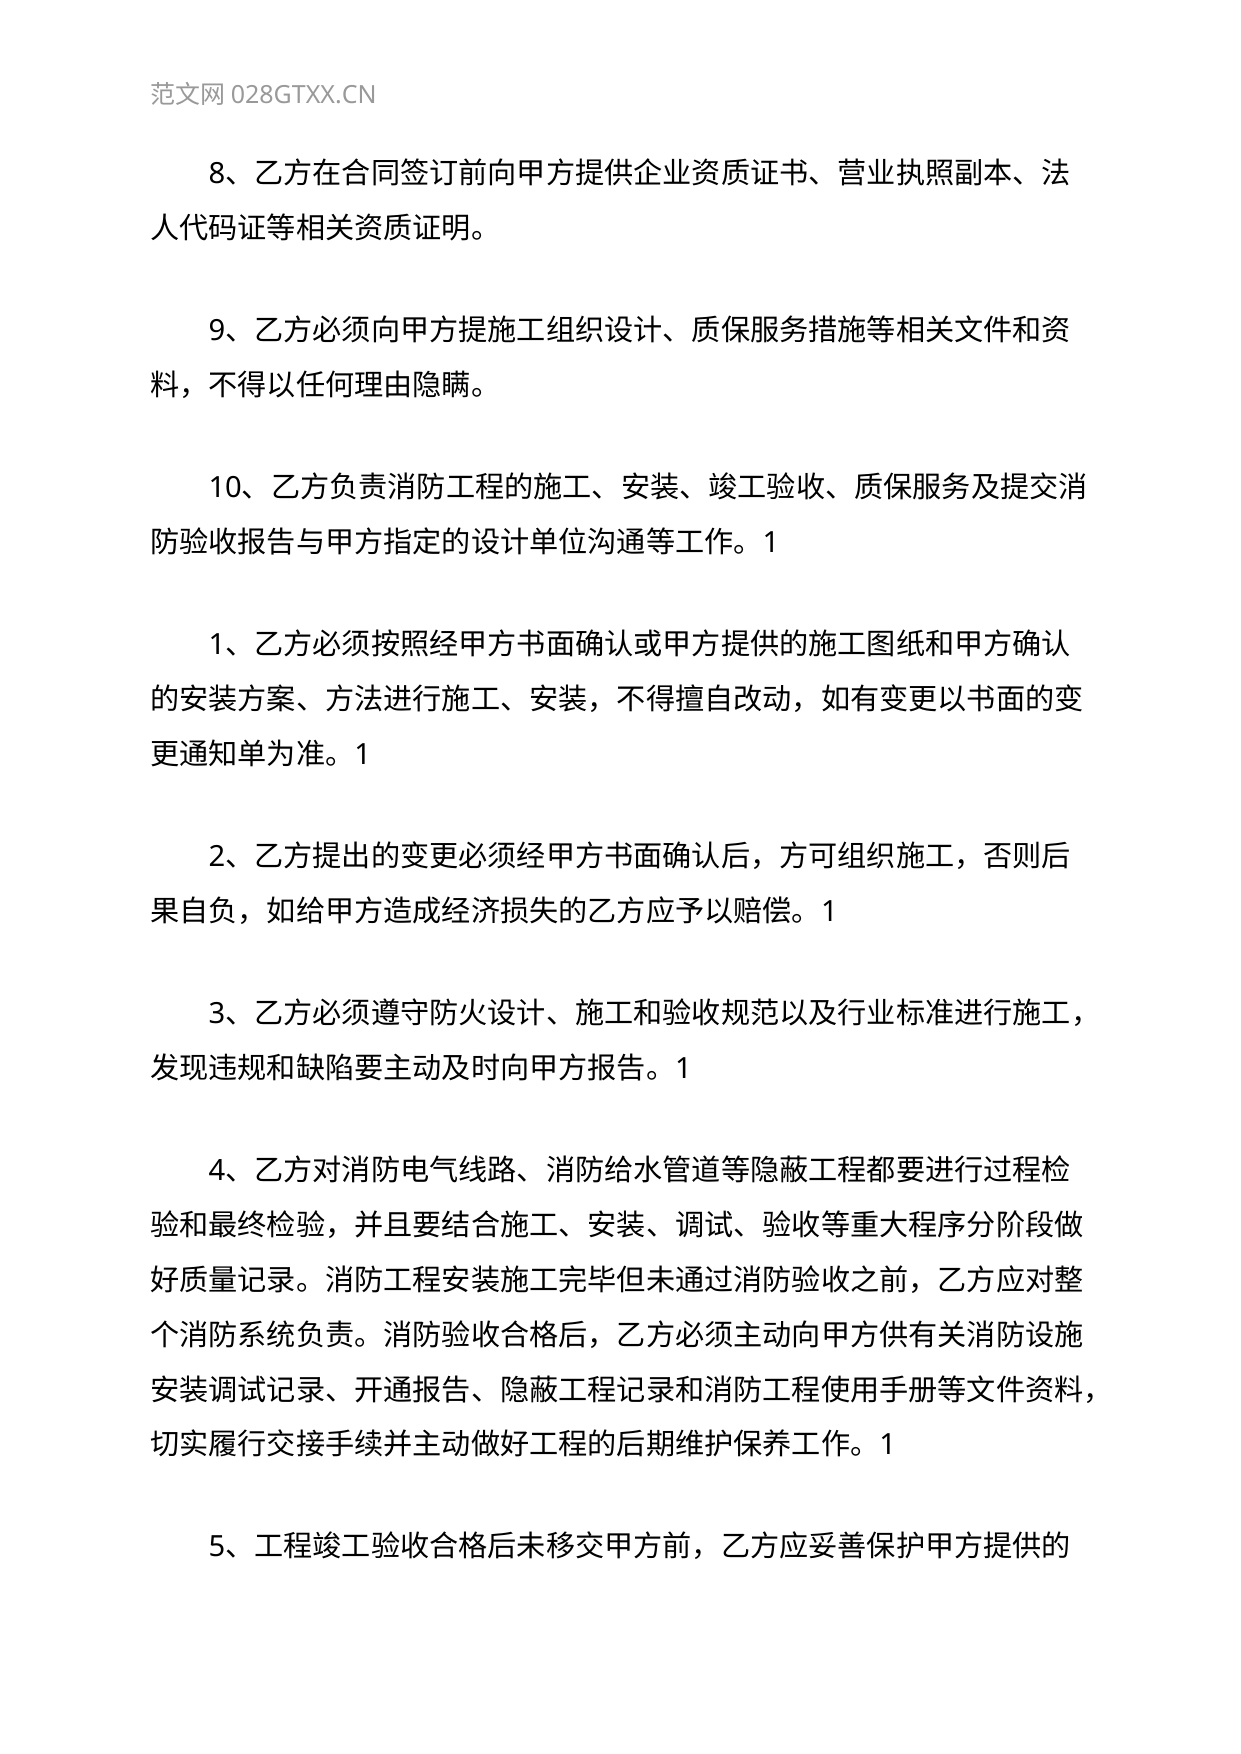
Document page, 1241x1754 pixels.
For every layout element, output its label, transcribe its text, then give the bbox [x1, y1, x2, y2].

text 4、乙方对消防电气线路、消防给水管道等隐蔽工程都要进行过程检验和最终检验，并且要结合施工、安装、调试、验收等重大程序分阶段做好质量记录。消防工程安装施工完毕但未通过消防验收之前，乙方应对整个消防系统负责。消防验收合格后，乙方必须主动向甲方供有关消防设施安装调试记录、开通报告、隐蔽工程记录和消防工程使用手册等文件资料，切实履行交接手续并主动做好工程的后期维护保养工作。1 [150, 1146, 1090, 1463]
text 1、乙方必须按照经甲方书面确认或甲方提供的施工图纸和甲方确认的安装方案、方法进行施工、安装，不得擅自改动，如有变更以书面的变更通知单为准。1 [150, 621, 1090, 773]
text 9、乙方必须向甲方提施工组织设计、质保服务措施等相关文件和资料，不得以任何理由隐瞒。 [150, 307, 1090, 404]
text 10、乙方负责消防工程的施工、安装、竣工验收、质保服务及提交消防验收报告与甲方指定的设计单位沟通等工作。1 [150, 463, 1090, 561]
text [150, 1523, 1090, 1565]
text 8、乙方在合同签订前向甲方提供企业资质证书、营业执照副本、法人代码证等相关资质证明。 [150, 150, 1090, 247]
text 3、乙方必须遵守防火设计、施工和验收规范以及行业标准进行施工，发现违规和缺陷要主动及时向甲方报告。1 [150, 989, 1090, 1087]
text 2、乙方提出的变更必须经甲方书面确认后，方可组织施工，否则后果自负，如给甲方造成经济损失的乙方应予以赔偿。1 [150, 832, 1090, 930]
